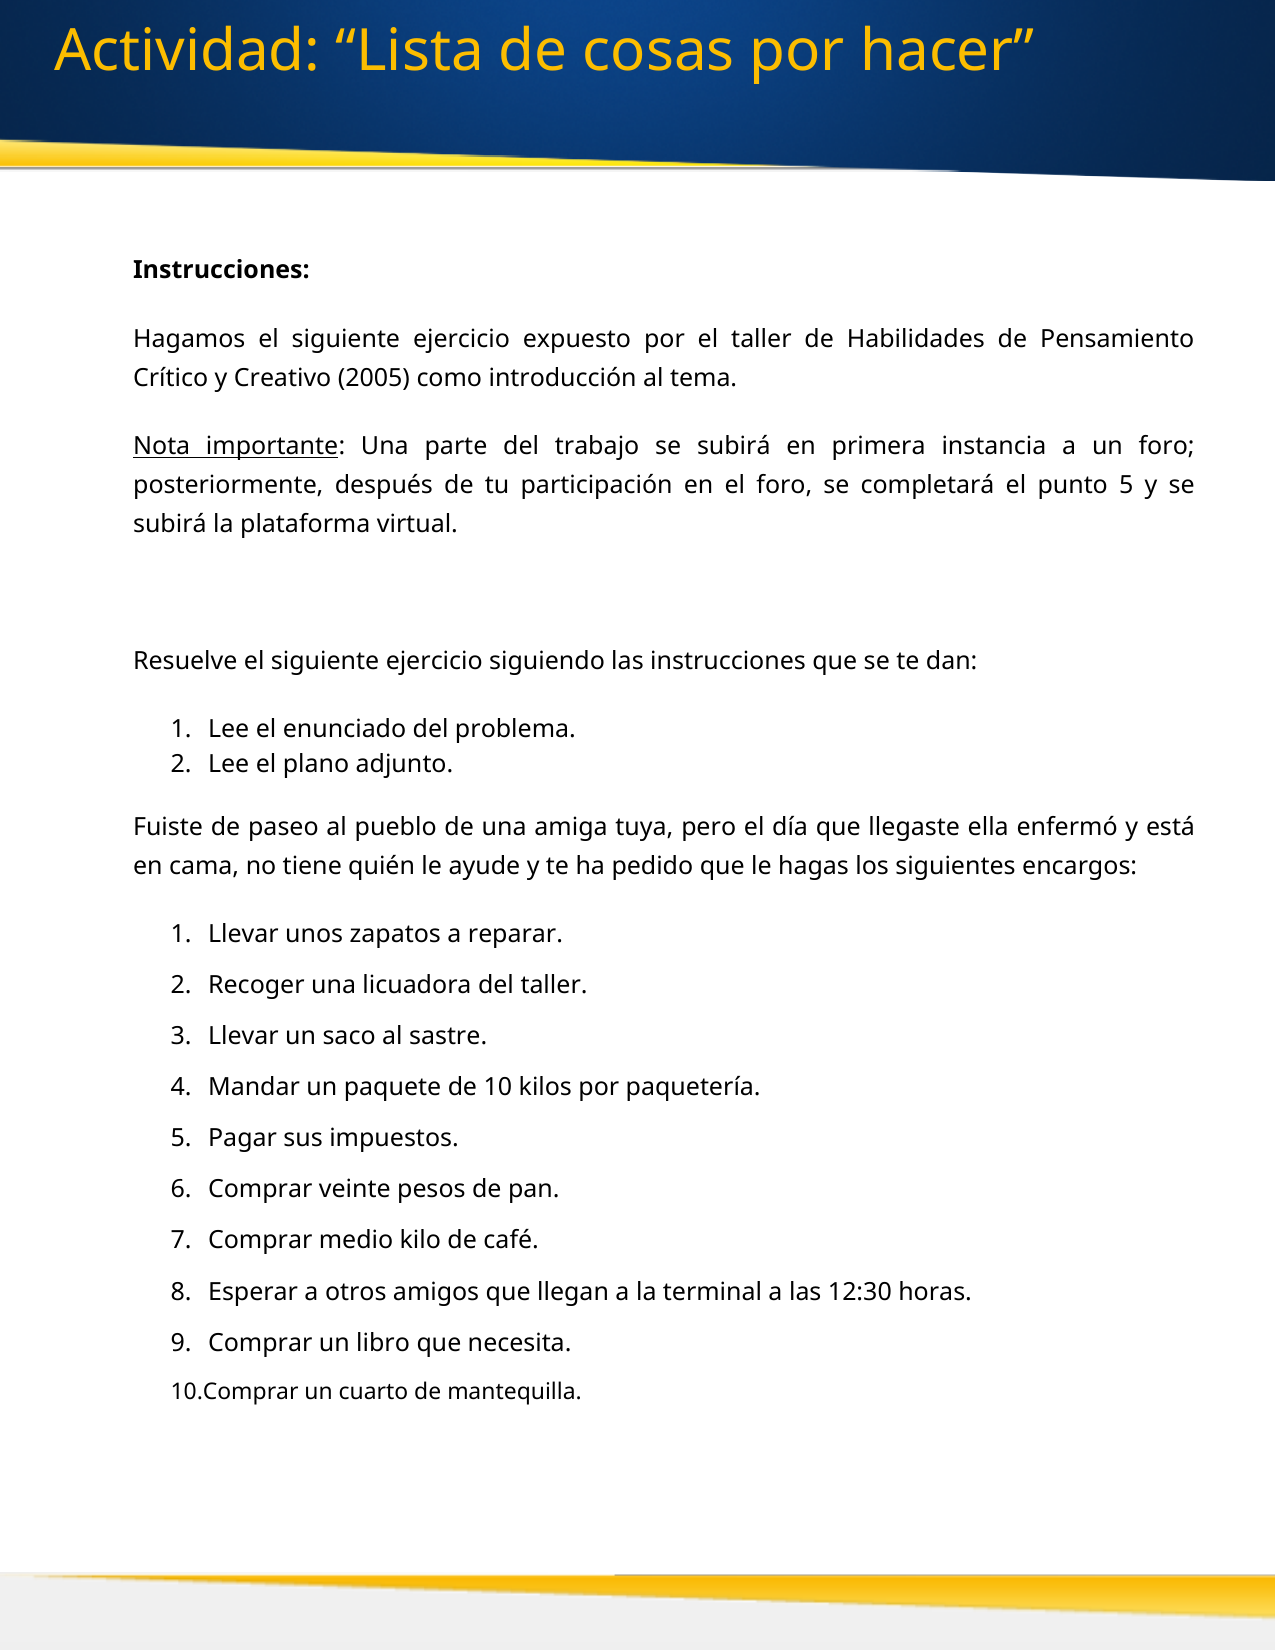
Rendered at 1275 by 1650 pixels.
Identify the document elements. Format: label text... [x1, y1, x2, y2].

text 10.Comprar un cuarto de mantequilla. [170, 1375, 1196, 1407]
list Comprar medio kilo de café. [170, 1222, 1196, 1256]
list Comprar un libro que necesita. [170, 1324, 1196, 1358]
list Llevar un saco al sastre. [170, 1018, 1196, 1052]
list Pagar sus impuestos. [170, 1120, 1196, 1154]
text Fuiste de paseo al pueblo de una amiga tuya, pero el día que llegaste ella enfermó y está en cama, no tiene quién le ayude y te ha pedido que le hagas los siguientes encargos: [133, 808, 1196, 882]
text Resuelve el siguiente ejercicio siguiendo las instrucciones que se te dan: [133, 643, 1196, 677]
list Comprar veinte pesos de pan. [170, 1171, 1196, 1205]
text Nota importante: Una parte del trabajo se subirá en primera instancia a un foro; posteriormente, después de tu participación en el foro, se completará el punto 5 y se subirá la plataforma virtual. [133, 428, 1196, 540]
list Esperar a otros amigos que llegan a la terminal a las 12:30 horas. [170, 1273, 1196, 1307]
text Hagamos el siguiente ejercicio expuesto por el taller de Habilidades de Pensamiento Crítico y Creativo (2005) como introducción al tema. [133, 320, 1196, 393]
list Mandar un paquete de 10 kilos por paquetería. [170, 1069, 1196, 1103]
list Lee el enunciado del problema. [170, 711, 1196, 745]
list Recoger una licuadora del taller. [170, 967, 1196, 1001]
text Instrucciones: [133, 252, 1196, 286]
list Llevar unos zapatos a reparar. [170, 916, 1196, 950]
list Lee el plano adjunto. [170, 745, 1196, 779]
